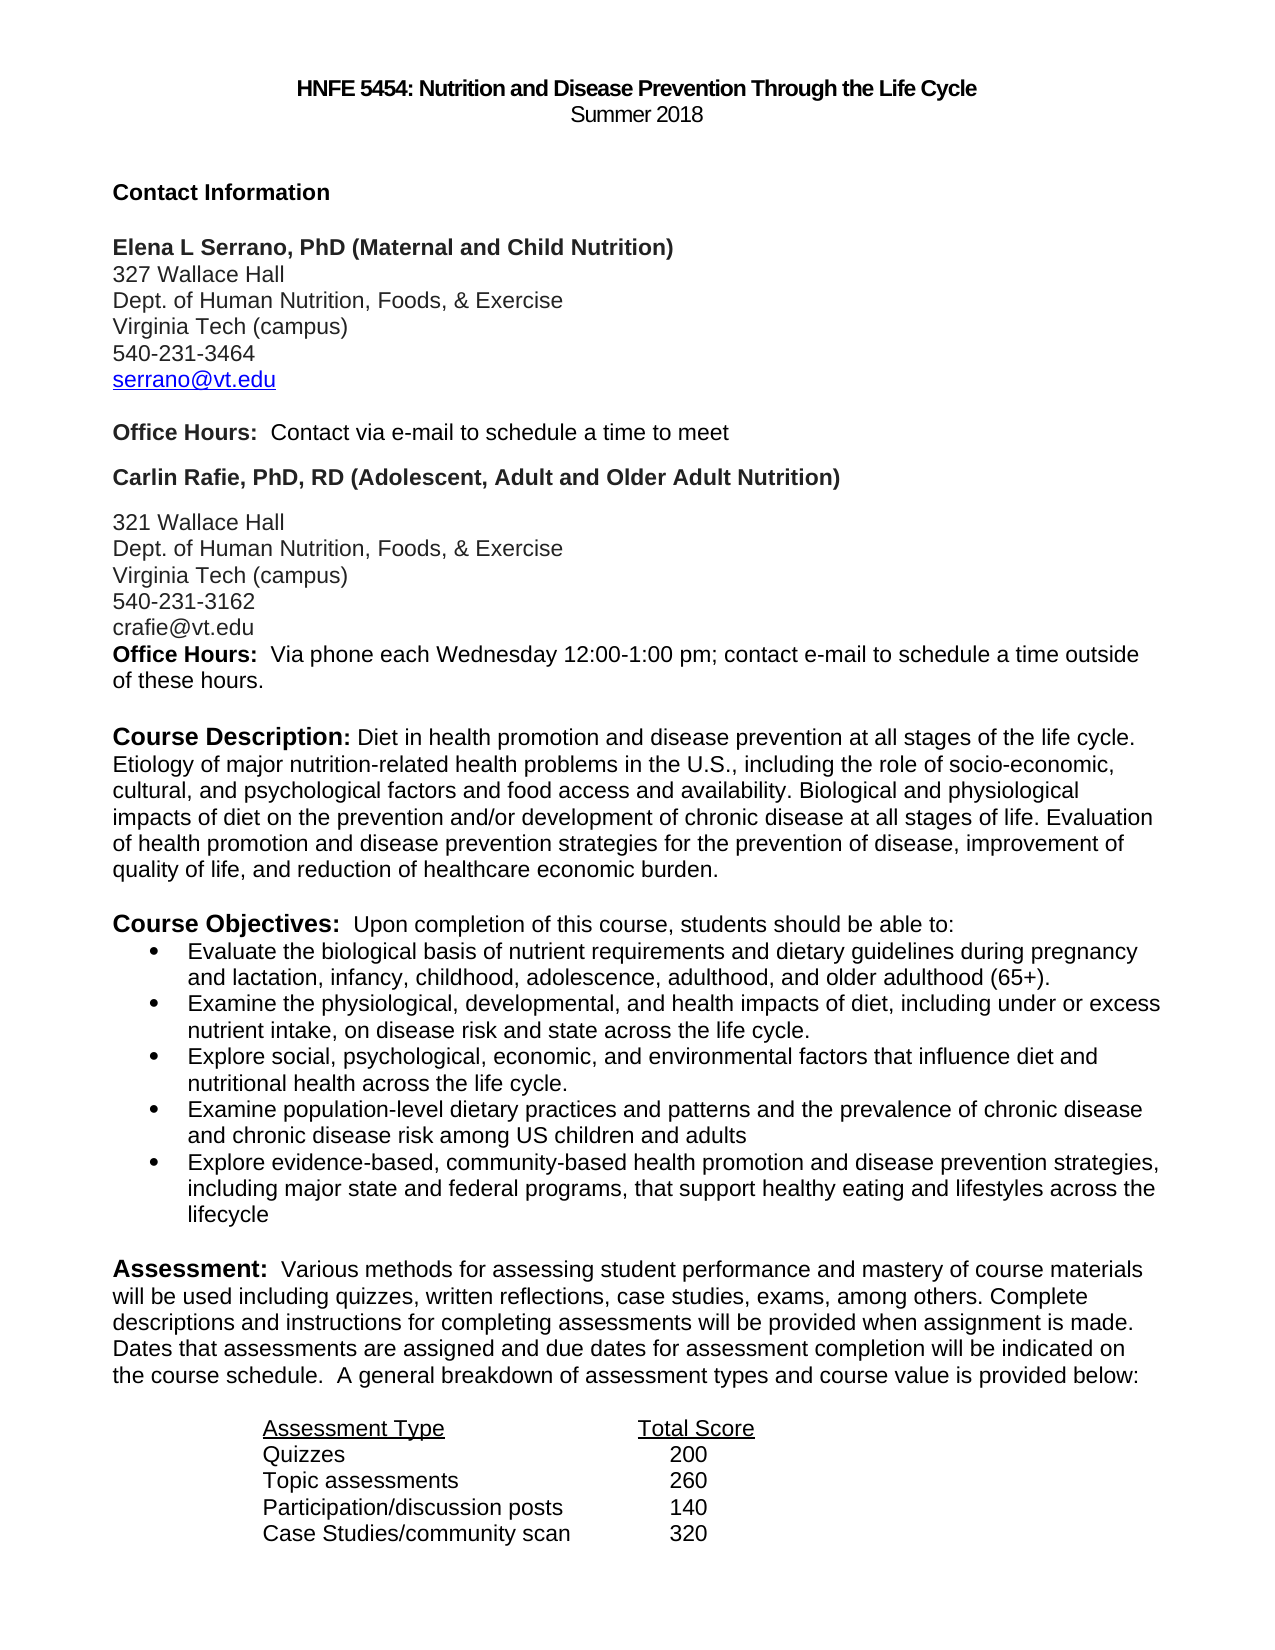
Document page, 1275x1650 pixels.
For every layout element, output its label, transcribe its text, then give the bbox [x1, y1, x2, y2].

text Dept. of Human Nutrition, Foods, & Exercise [112, 287, 1162, 313]
text 540-231-3464 [112, 339, 1162, 366]
text Course Objectives: Upon completion of this course, students should be able to: [112, 909, 1162, 938]
text Participation/discussion posts 140 [112, 1493, 1162, 1520]
text Topic assessments 260 [112, 1467, 1162, 1493]
list Explore evidence-based, community-based health promotion and disease prevention strategies, including major state and federal programs, that support healthy eating and lifestyles across the lifecycle [150, 1148, 1162, 1228]
text Elena L Serrano, PhD (Maternal and Child Nutrition) [112, 234, 1162, 261]
subtitle Contact Information [112, 179, 1162, 205]
text Quizzes 200 [112, 1441, 1162, 1467]
text crafie@vt.edu [112, 614, 1162, 641]
text Virginia Tech (campus) [112, 313, 1162, 339]
text Assessment Type Total Score [112, 1414, 1162, 1441]
text Carlin Rafie, PhD, RD (Adolescent, Adult and Older Adult Nutrition) [112, 464, 1162, 490]
text Case Studies/community scan 320 [112, 1520, 1162, 1546]
text Office Hours: Contact via e-mail to schedule a time to meet [112, 419, 1162, 445]
text Dept. of Human Nutrition, Foods, & Exercise [112, 535, 1162, 562]
text Assessment: Various methods for assessing student performance and mastery of course materials will be used including quizzes, written reflections, case studies, exams, among others. Complete descriptions and instructions for completing assessments will be provided when assignment is made. Dates that assessments are assigned and due dates for assessment completion will be indicated on the course schedule. A general breakdown of assessment types and course value is provided below: [112, 1254, 1162, 1388]
list Examine population-level dietary practices and patterns and the prevalence of chronic disease and chronic disease risk among US children and adults [150, 1096, 1162, 1148]
text serrano@vt.edu [112, 366, 1162, 392]
text Course Description: Diet in health promotion and disease prevention at all stages of the life cycle. Etiology of major nutrition-related health problems in the U.S., including the role of socio-economic, cultural, and psychological factors and food access and availability. Biological and physiological impacts of diet on the prevention and/or development of chronic disease at all stages of life. Evaluation of health promotion and disease prevention strategies for the prevention of disease, improvement of quality of life, and reduction of healthcare economic burden. [112, 722, 1162, 883]
text 321 Wallace Hall [112, 509, 1162, 535]
text Office Hours: Via phone each Wednesday 12:00-1:00 pm; contact e-mail to schedule a time outside of these hours. [112, 641, 1162, 693]
list Evaluate the biological basis of nutrient requirements and dietary guidelines during pregnancy and lactation, infancy, childhood, adolescence, adulthood, and older adulthood (65+). [150, 938, 1162, 990]
text 540-231-3162 [112, 588, 1162, 614]
list Examine the physiological, developmental, and health impacts of diet, including under or excess nutrient intake, on disease risk and state across the life cycle. [150, 990, 1162, 1043]
list Explore social, psychological, economic, and environmental factors that influence diet and nutritional health across the life cycle. [150, 1043, 1162, 1096]
title HNFE 5454: Nutrition and Disease Prevention Through the Life Cycle [112, 75, 1162, 101]
title Summer 2018 [112, 101, 1162, 128]
text 327 Wallace Hall [112, 261, 1162, 287]
text Virginia Tech (campus) [112, 562, 1162, 588]
